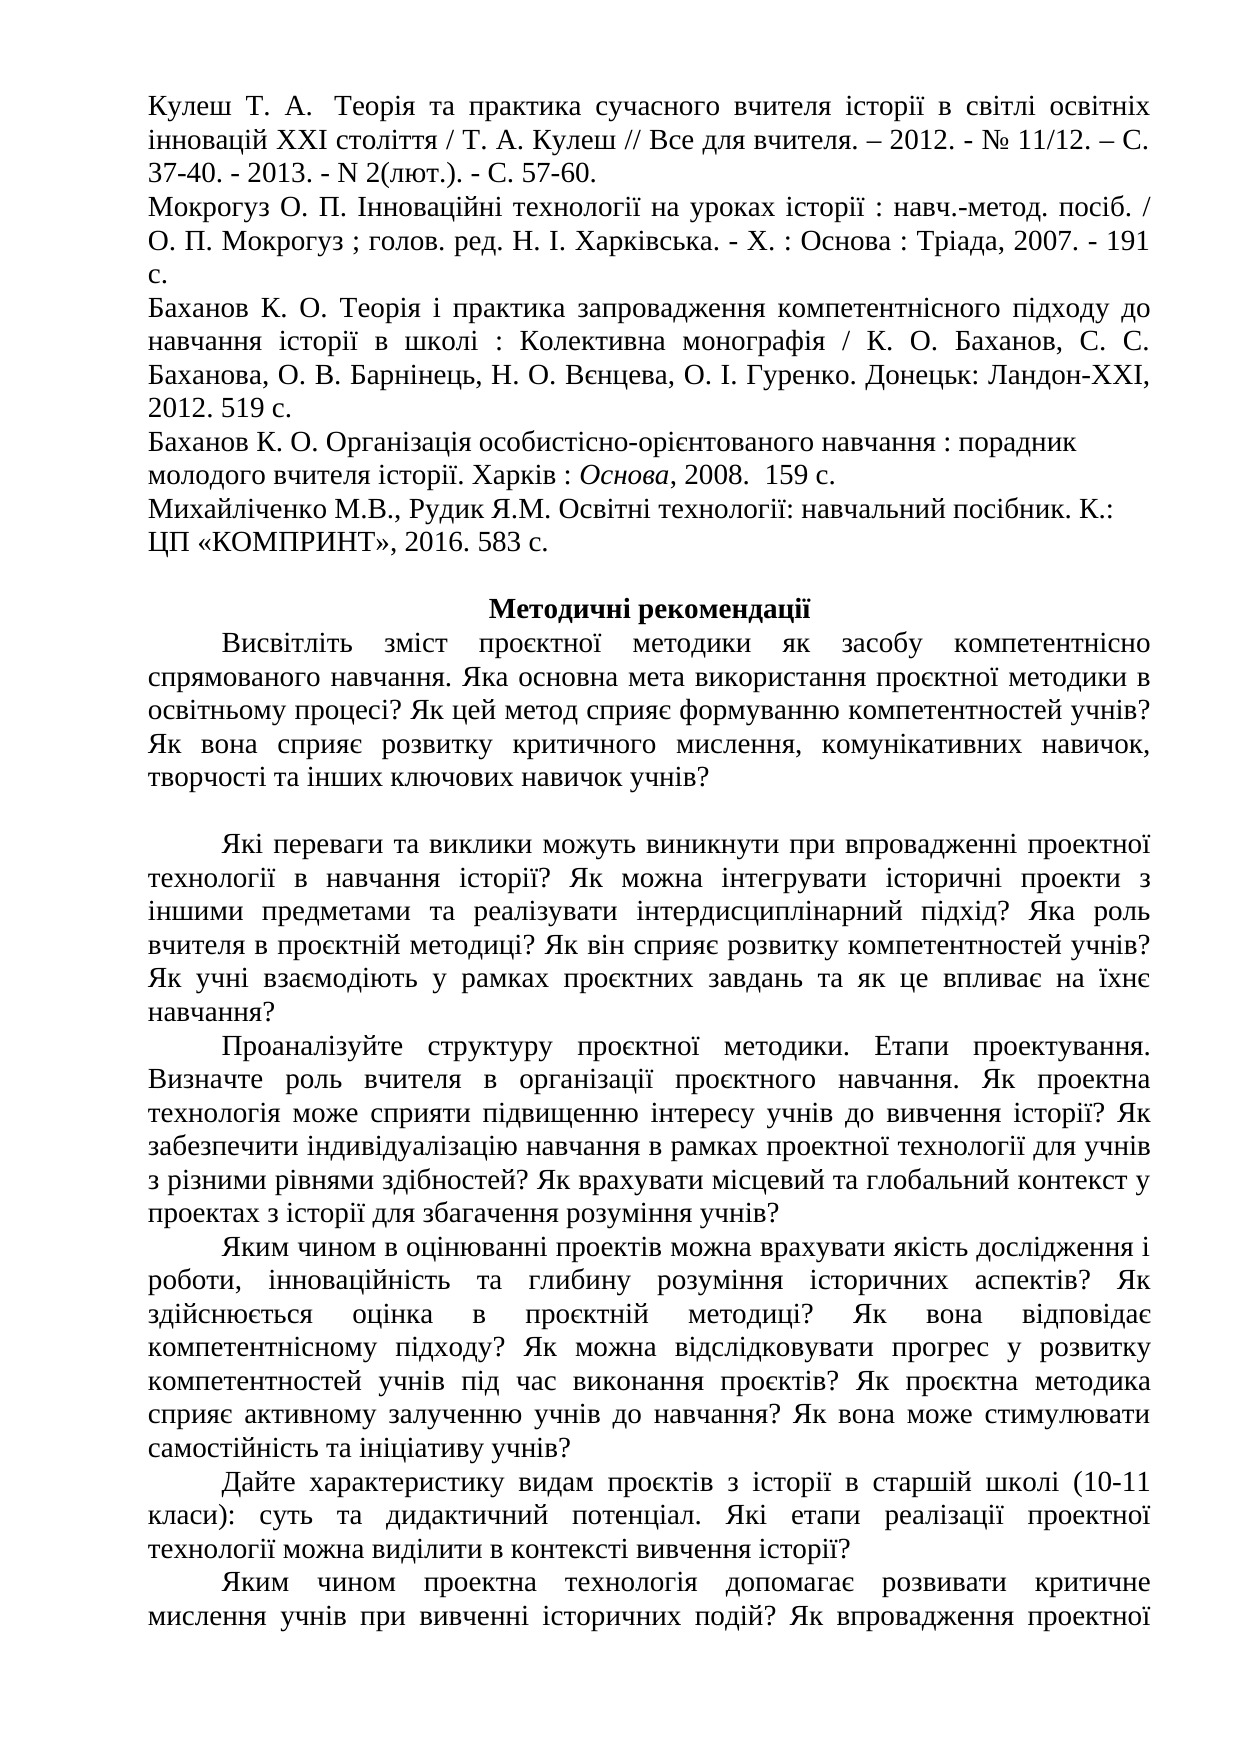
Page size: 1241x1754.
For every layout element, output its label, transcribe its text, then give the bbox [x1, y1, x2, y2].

text Яким чином в оцінюванні проектів можна врахувати якість дослідження і роботи, інноваційність та глибину розуміння історичних аспектів? Як здійснюється оцінка в проєктній методиці? Як вона відповідає компетентнісному підходу? Як можна відслідковувати прогрес у розвитку компетентностей учнів під час виконання проєктів? Як проєктна методика сприяє активному залученню учнів до навчання? Як вона може стимулювати самостійність та ініціативу учнів? [148, 1229, 1152, 1464]
text Михайліченко М.В., Рудик Я.М. Освітні технології: навчальний посібник. К.: ЦП «КОМПРИНТ», 2016. 583 с. [148, 491, 1152, 558]
text Кулеш Т. А. Теорія та практика сучасного вчителя історії в світлі освітніх інновацій ХХІ століття / Т. А. Кулеш // Все для вчителя. – 2012. - № 11/12. – С. 37-40. - 2013. - N 2(лют.). - С. 57-60. [148, 88, 1152, 189]
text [148, 1564, 1152, 1631]
text Баханов К. О. Організація особистісно-орієнтованого навчання : порадник молодого вчителя історії. Харків : Основа, 2008. 159 с. [148, 424, 1152, 491]
text Дайте характеристику видам проєктів з історії в старшій школі (10-11 класи): суть та дидактичний потенціал. Які етапи реалізації проектної технології можна виділити в контексті вивчення історії? [148, 1464, 1152, 1564]
text Проаналізуйте структуру проєктної методики. Етапи проектування. Визначте роль вчителя в організації проєктного навчання. Як проектна технологія може сприяти підвищенню інтересу учнів до вивчення історії? Як забезпечити індивідуалізацію навчання в рамках проектної технології для учнів з різними рівнями здібностей? Як врахувати місцевий та глобальний контекст у проектах з історії для збагачення розуміння учнів? [148, 1028, 1152, 1229]
text Висвітліть зміст проєктної методики як засобу компетентнісно спрямованого навчання. Яка основна мета використання проєктної методики в освітньому процесі? Як цей метод сприяє формуванню компетентностей учнів? Як вона сприяє розвитку критичного мислення, комунікативних навичок, творчості та інших ключових навичок учнів? [148, 625, 1152, 793]
text Які переваги та виклики можуть виникнути при впровадженні проектної технології в навчання історії? Як можна інтегрувати історичні проекти з іншими предметами та реалізувати інтердисциплінарний підхід? Яка роль вчителя в проєктній методиці? Як він сприяє розвитку компетентностей учнів? Як учні взаємодіють у рамках проєктних завдань та як це впливає на їхнє навчання? [148, 826, 1152, 1028]
text Баханов К. О. Теорія і практика запровадження компетентнісного підходу до навчання історії в школі : Колективна монографія / К. О. Баханов, С. С. Баханова, О. В. Барнінець, Н. О. Вєнцева, О. І. Гуренко. Донецьк: Ландон-ХХІ, 2012. 519 c. [148, 290, 1152, 424]
text Методичні рекомендації [148, 592, 1152, 625]
text Мокрогуз О. П. Інноваційні технології на уроках історії : навч.-метод. посіб. / О. П. Мокрогуз ; голов. ред. Н. І. Харківська. - Х. : Основа : Тріада, 2007. - 191 с. [148, 189, 1152, 290]
